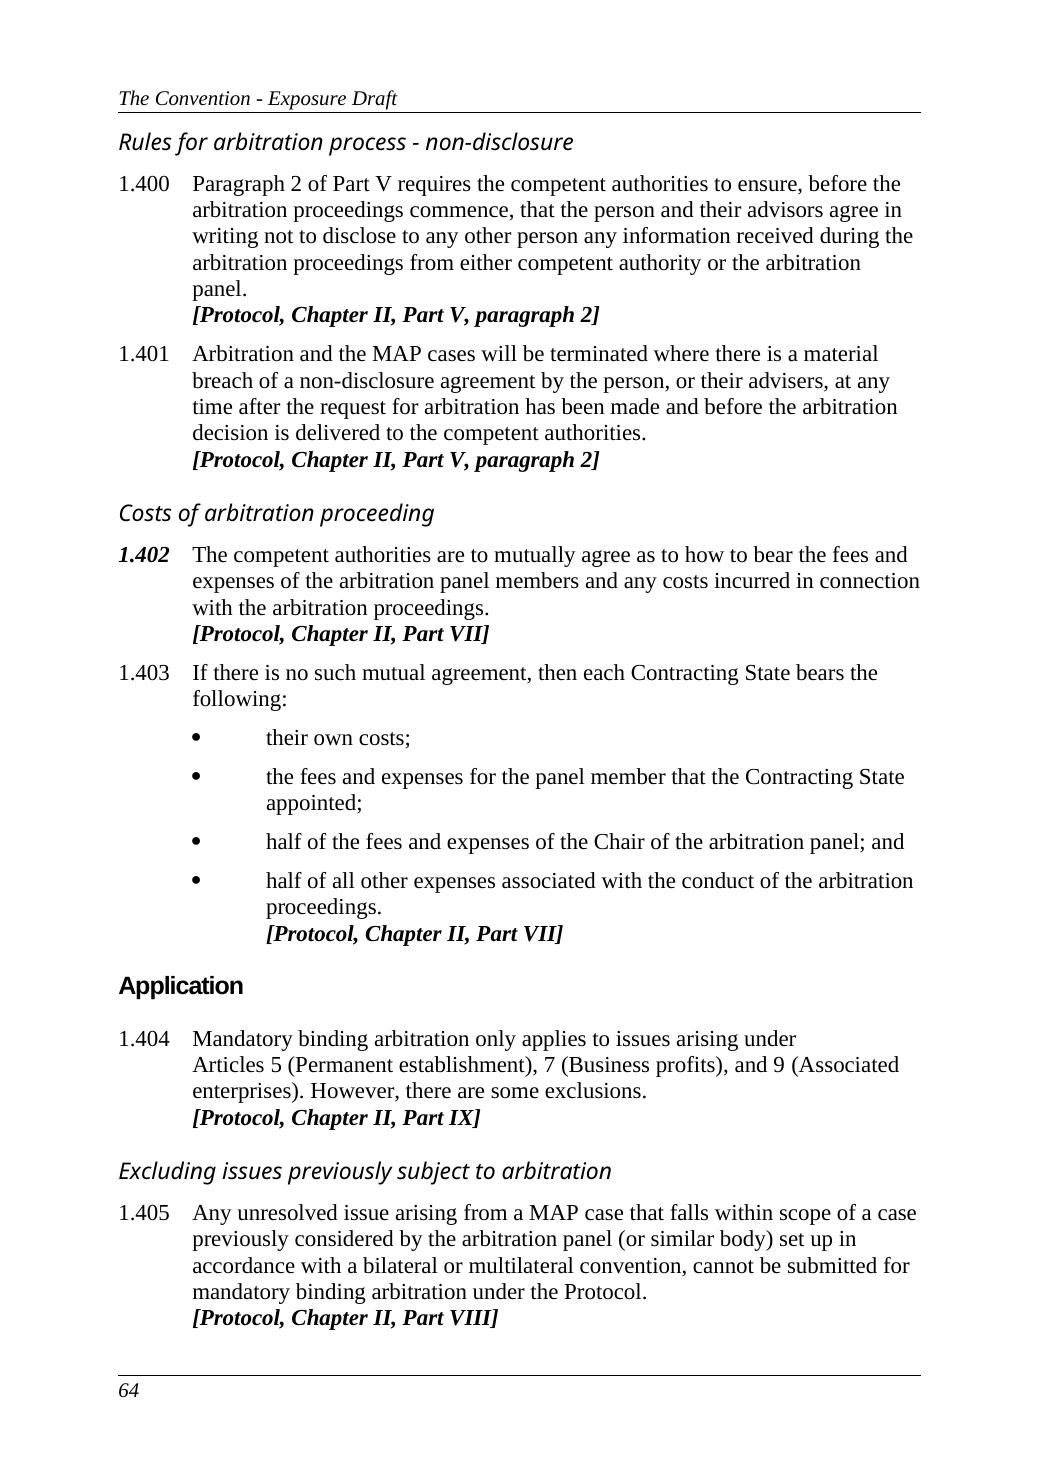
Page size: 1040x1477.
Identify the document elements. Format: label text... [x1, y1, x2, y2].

subtitle Excluding issues previously subject to arbitration [118, 1155, 921, 1186]
list Paragraph 2 of Part V requires the competent authorities to ensure, before the arbitration proceedings commence, that the person and their advisors agree in writing not to disclose to any other person any information received during the arbitration proceedings from either competent authority or the arbitration panel. [Protocol, Chapter II, Part V, paragraph 2] [118, 170, 921, 328]
list Any unresolved issue arising from a MAP case that falls within scope of a case previously considered by the arbitration panel (or similar body) set up in accordance with a bilateral or multilateral convention, cannot be submitted for mandatory binding arbitration under the Protocol. [Protocol, Chapter II, Part VIII] [118, 1199, 921, 1331]
list half of the fees and expenses of the Chair of the arbitration panel; and [192, 828, 921, 854]
list their own costs; [192, 724, 921, 750]
subtitle Costs of arbitration proceeding [118, 497, 921, 528]
list Arbitration and the MAP cases will be terminated where there is a material breach of a non-disclosure agreement by the person, or their advisers, at any time after the request for arbitration has been made and before the arbitration decision is delivered to the competent authorities. [Protocol, Chapter II, Part V, paragraph 2] [118, 340, 921, 472]
list half of all other expenses associated with the conduct of the arbitration proceedings. [Protocol, Chapter II, Part VII] [192, 867, 921, 946]
subtitle Application [118, 971, 921, 1000]
list Mandatory binding arbitration only applies to issues arising under Articles 5 (Permanent establishment), 7 (Business profits), and 9 (Associated enterprises). However, there are some exclusions. [Protocol, Chapter II, Part IX] [118, 1025, 921, 1130]
list The competent authorities are to mutually agree as to how to bear the fees and expenses of the arbitration panel members and any costs incurred in connection with the arbitration proceedings. [Protocol, Chapter II, Part VII] [118, 541, 921, 646]
list the fees and expenses for the panel member that the Contracting State appointed; [192, 763, 921, 816]
subtitle Rules for arbitration process - non-disclosure [118, 126, 921, 157]
list If there is no such mutual agreement, then each Contracting State bears the following: [118, 659, 921, 712]
